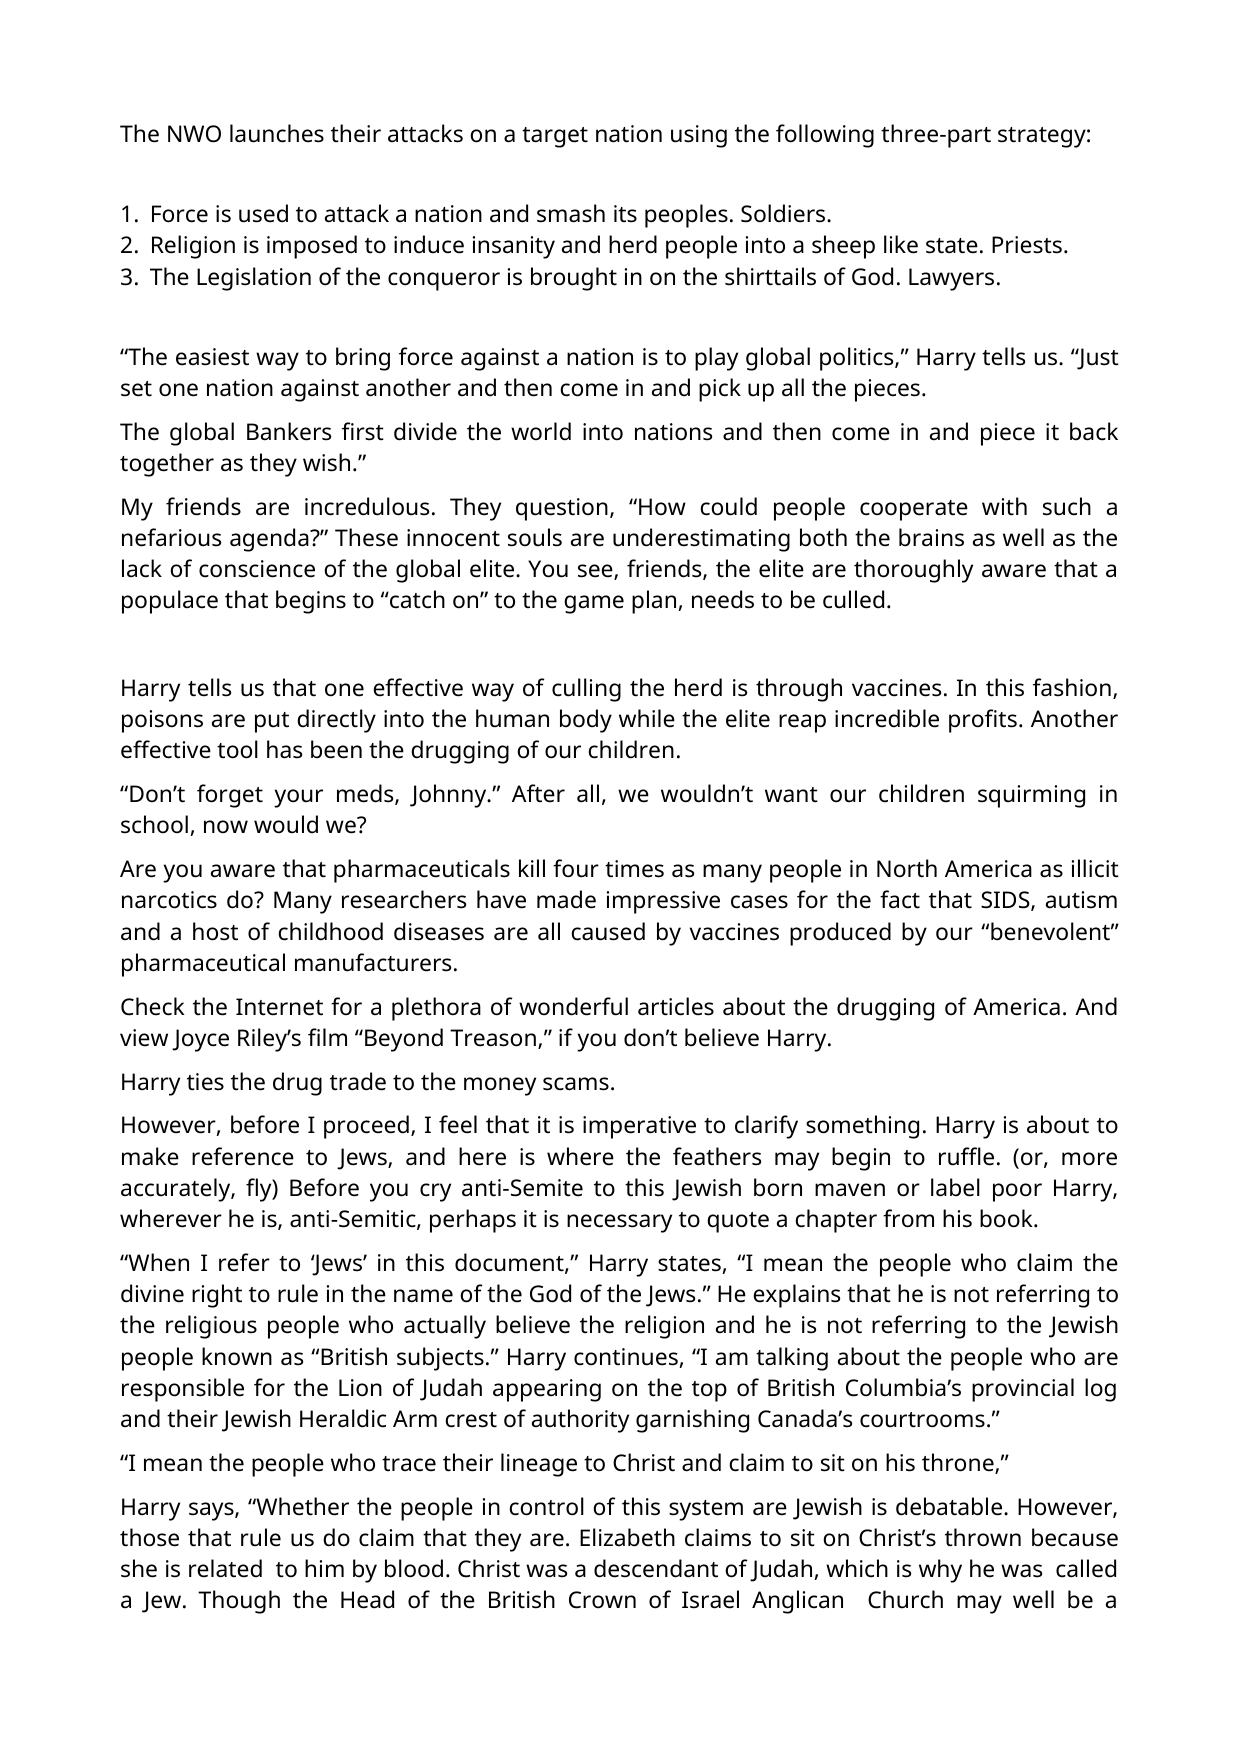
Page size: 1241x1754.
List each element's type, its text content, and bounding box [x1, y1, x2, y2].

text “I mean the people who trace their lineage to Christ and claim to sit on his throne,” [120, 1447, 1120, 1478]
text The NWO launches their attacks on a target nation using the following three-part strategy: [120, 118, 1120, 149]
list 1. Force is used to attack a nation and smash its peoples. Soldiers. [120, 198, 1120, 229]
text “When I refer to ‘Jews’ in this document,” Harry states, “I mean the people who claim the divine right to rule in the name of the God of the Jews.” He explains that he is not referring to the religious people who actually believe the religion and he is not referring to the Jewish people known as “British subjects.” Harry continues, “I am talking about the people who are responsible for the Lion of Judah appearing on the top of British Columbia’s provincial log and their Jewish Heraldic Arm crest of authority garnishing Canada’s courtrooms.” [120, 1247, 1120, 1434]
text Harry tells us that one effective way of culling the herd is through vaccines. In this fashion, poisons are put directly into the human body while the elite reap incredible profits. Another effective tool has been the drugging of our children. [120, 672, 1120, 765]
text “The easiest way to bring force against a nation is to play global politics,” Harry tells us. “Just set one nation against another and then come in and pick up all the pieces. [120, 340, 1120, 403]
list 3. The Legislation of the conqueror is brought in on the shirttails of God. Lawyers. [120, 261, 1120, 292]
text My friends are incredulous. They question, “How could people cooperate with such a nefarious agenda?” These innocent souls are underestimating both the brains as well as the lack of conscience of the global elite. You see, friends, the elite are thoroughly aware that a populace that begins to “catch on” to the game plan, needs to be culled. [120, 490, 1120, 615]
text However, before I proceed, I feel that it is imperative to clarify something. Harry is about to make reference to Jews, and here is where the feathers may begin to ruffle. (or, more accurately, fly) Before you cry anti-Semite to this Jewish born maven or label poor Harry, wherever he is, anti-Semitic, perhaps it is necessary to quote a chapter from his book. [120, 1109, 1120, 1234]
text “Don’t forget your meds, Johnny.” After all, we wouldn’t want our children squirming in school, now would we? [120, 778, 1120, 840]
text The global Bankers first divide the world into nations and then come in and piece it back together as they wish.” [120, 415, 1120, 478]
text Are you aware that pharmaceuticals kill four times as many people in North America as illicit narcotics do? Many researchers have made impressive cases for the fact that SIDS, autism and a host of childhood diseases are all caused by vaccines produced by our “benevolent” pharmaceutical manufacturers. [120, 853, 1120, 978]
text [120, 1490, 1120, 1615]
list 2. Religion is imposed to induce insanity and herd people into a sheep like state. Priests. [120, 229, 1120, 261]
text Check the Internet for a plethora of wonderful articles about the drugging of America. And view Joyce Riley’s film “Beyond Treason,” if you don’t believe Harry. [120, 990, 1120, 1053]
text Harry ties the drug trade to the money scams. [120, 1065, 1120, 1097]
